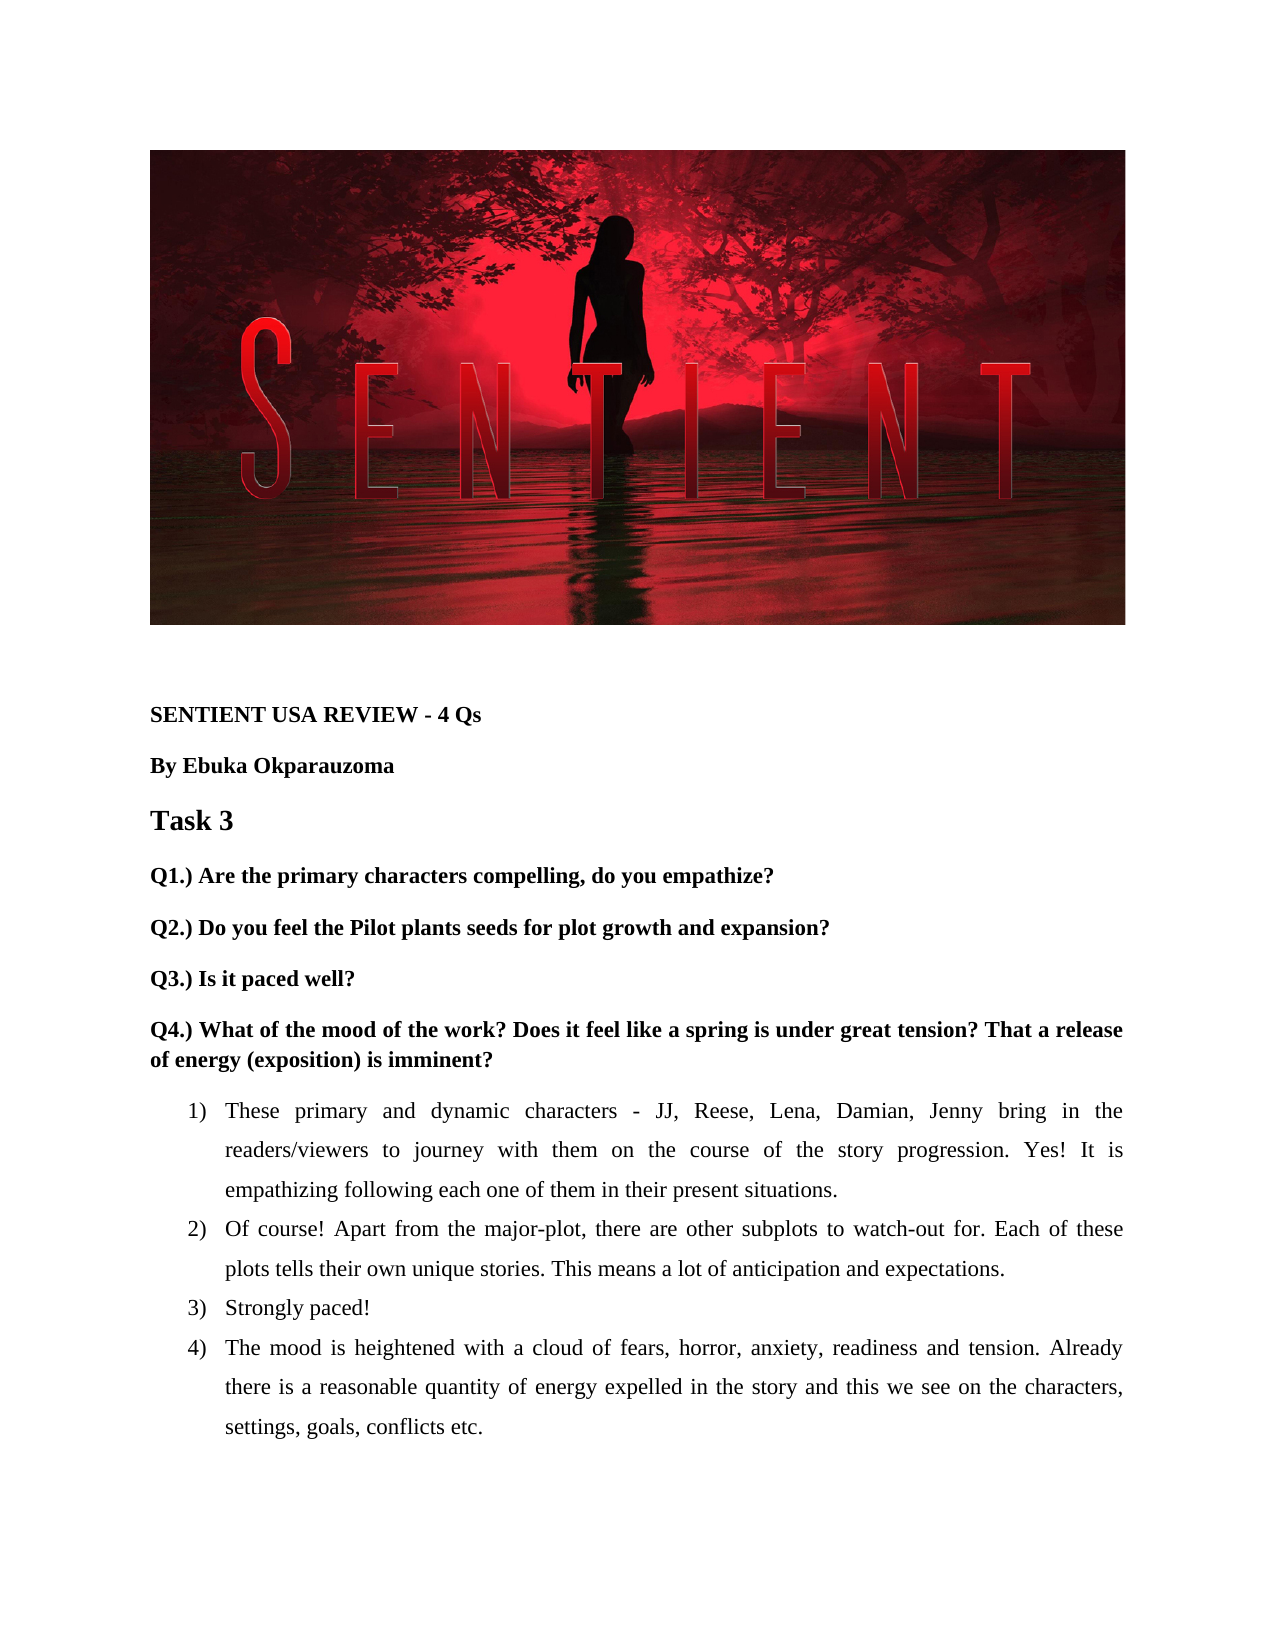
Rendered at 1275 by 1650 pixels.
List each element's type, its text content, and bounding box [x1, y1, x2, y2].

picture [150, 150, 1126, 625]
list These primary and dynamic characters - JJ, Reese, Lena, Damian, Jenny bring in the readers/viewers to journey with them on the course of the story progression. Yes! It is empathizing following each one of them in their present situations. [187, 1097, 1125, 1202]
list The mood is heightened with a cloud of fears, horror, anxiety, readiness and tension. Already there is a reasonable quantity of energy expelled in the story and this we see on the characters, settings, goals, conflicts etc. [187, 1334, 1125, 1439]
text Q1.) Are the primary characters compelling, do you empathize? [150, 862, 1125, 889]
text By Ebuka Okparauzoma [150, 752, 1125, 778]
text Q2.) Do you feel the Pilot plants seeds for plot growth and expansion? [150, 913, 1125, 940]
text SENTIENT USA REVIEW - 4 Qs [150, 701, 1125, 727]
text Q4.) What of the mood of the work? Does it feel like a spring is under great tension? That a release of energy (exposition) is imminent? [150, 1016, 1125, 1072]
list Strongly paced! [187, 1294, 1125, 1321]
text Q3.) Is it paced well? [150, 964, 1125, 991]
text Task 3 [150, 803, 1125, 837]
list Of course! Apart from the major-plot, there are other subplots to watch-out for. Each of these plots tells their own unique stories. This means a lot of anticipation and expectations. [187, 1215, 1125, 1281]
